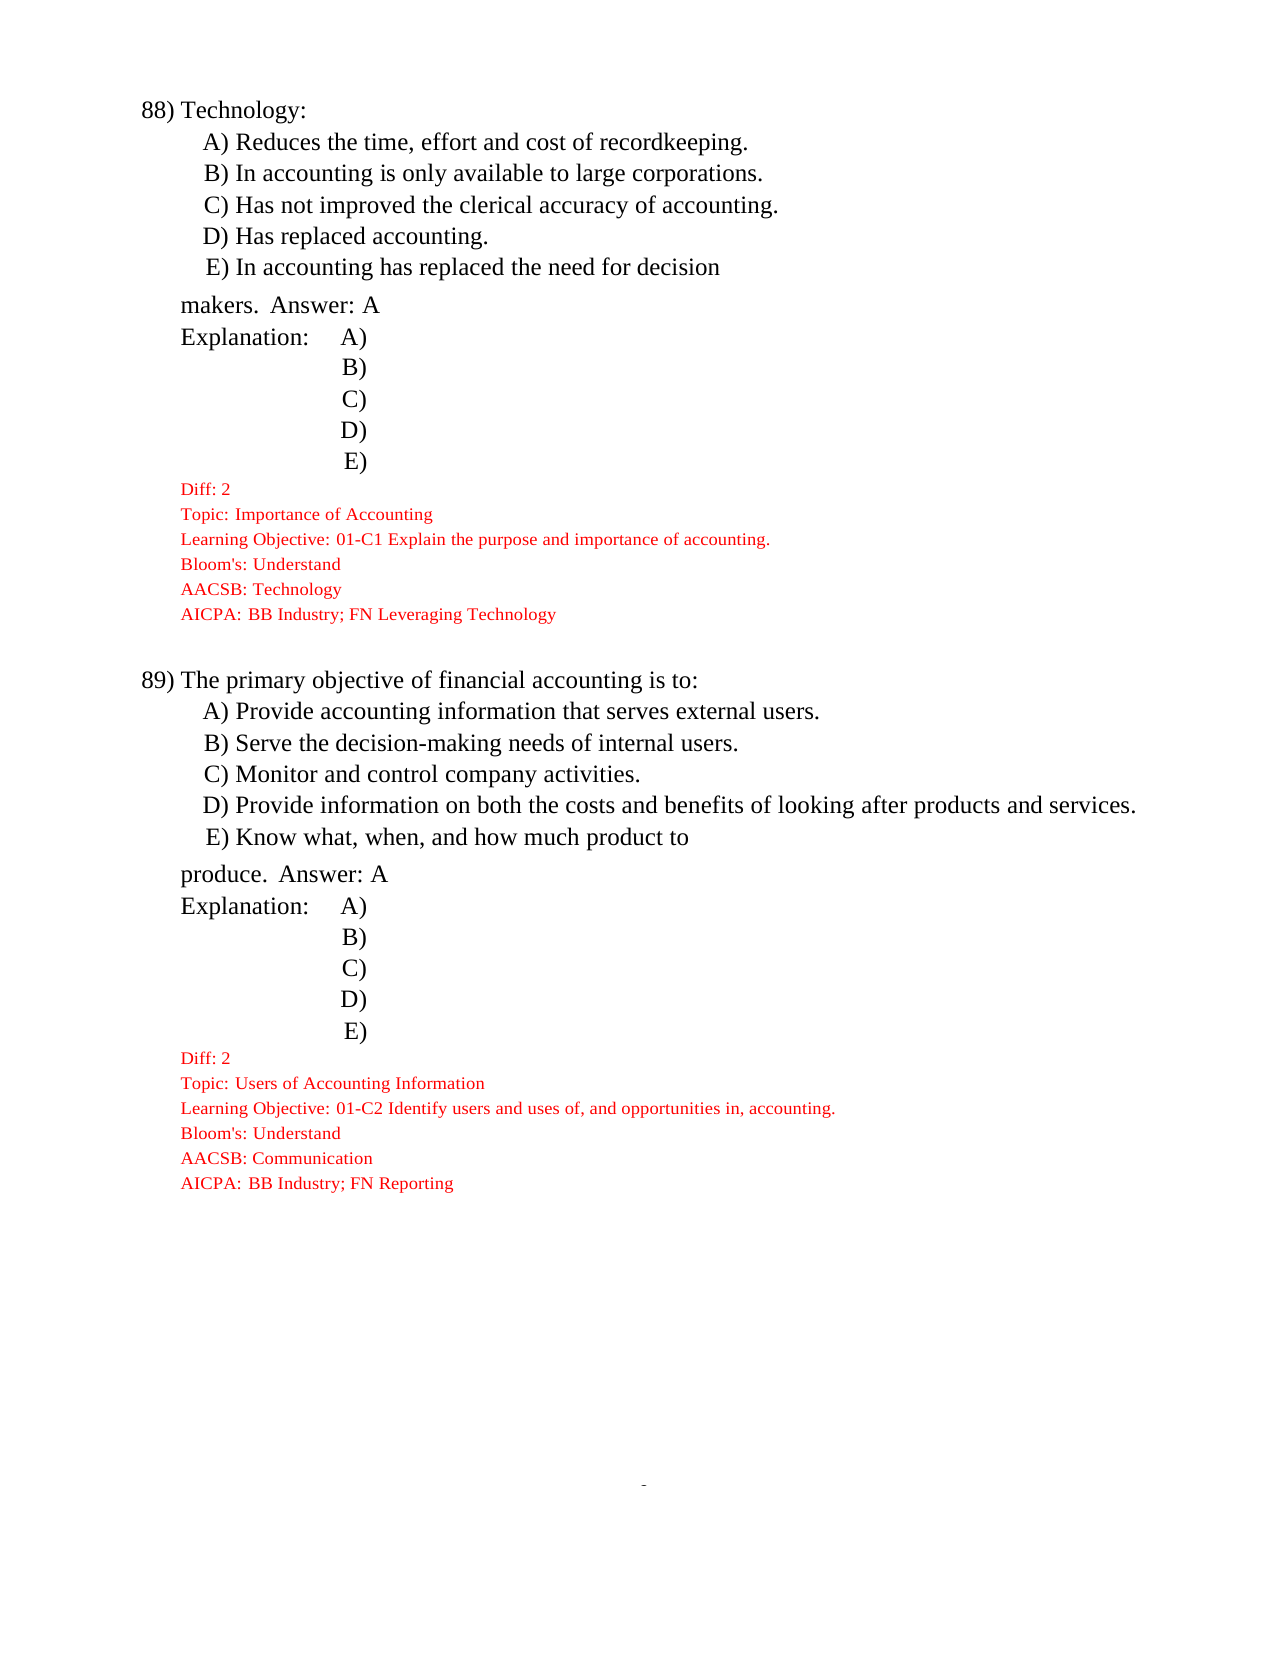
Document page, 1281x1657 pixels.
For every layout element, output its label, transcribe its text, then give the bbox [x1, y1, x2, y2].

text AICPA: BB Industry; FN Leveraging Technology [180, 603, 1147, 624]
list Has replaced accounting. [202, 221, 1203, 250]
text Diff: 2 [180, 479, 1147, 499]
text D) [340, 984, 1147, 1013]
text D) [340, 415, 1147, 444]
list Provide information on both the costs and benefits of looking after products and services. [202, 790, 1203, 819]
text Topic: Users of Accounting Information [180, 1073, 1147, 1093]
subtitle The primary objective of financial accounting is to: [141, 665, 1203, 694]
text Topic: Importance of Accounting [180, 504, 1147, 524]
text Diff: 2 [180, 1048, 1147, 1068]
text Explanation: A) [180, 327, 1203, 350]
text E) [343, 446, 1147, 475]
subtitle Technology: [141, 96, 1203, 124]
list In accounting has replaced the need for decision makers. Answer: A [180, 252, 803, 318]
text C) [342, 953, 1147, 982]
text C) [342, 384, 1147, 412]
text AACSB: Technology [180, 578, 1147, 599]
list Serve the decision-making needs of internal users. [204, 728, 1203, 756]
text AACSB: Communication [180, 1148, 1147, 1168]
text B) [342, 352, 1147, 381]
list Has not improved the clerical accuracy of accounting. [204, 190, 1203, 218]
list Reduces the time, effort and cost of recordkeeping. [180, 127, 1203, 156]
text E) [343, 1016, 1147, 1044]
list Provide accounting information that serves external users. [180, 696, 1203, 725]
text Learning Objective: 01-C2 Identify users and uses of, and opportunities in, accounting. Bloom's: Understand [180, 1098, 845, 1143]
text AICPA: BB Industry; FN Reporting [180, 1173, 1147, 1193]
list In accounting is only available to large corporations. [204, 158, 1203, 187]
list Know what, when, and how much product to produce. Answer: A [180, 822, 780, 888]
list Monitor and control company activities. [204, 759, 1203, 788]
text B) [342, 922, 1147, 950]
text Explanation: A) [180, 896, 1203, 919]
text Learning Objective: 01-C1 Explain the purpose and importance of accounting. Bloom's: Understand [180, 529, 803, 574]
